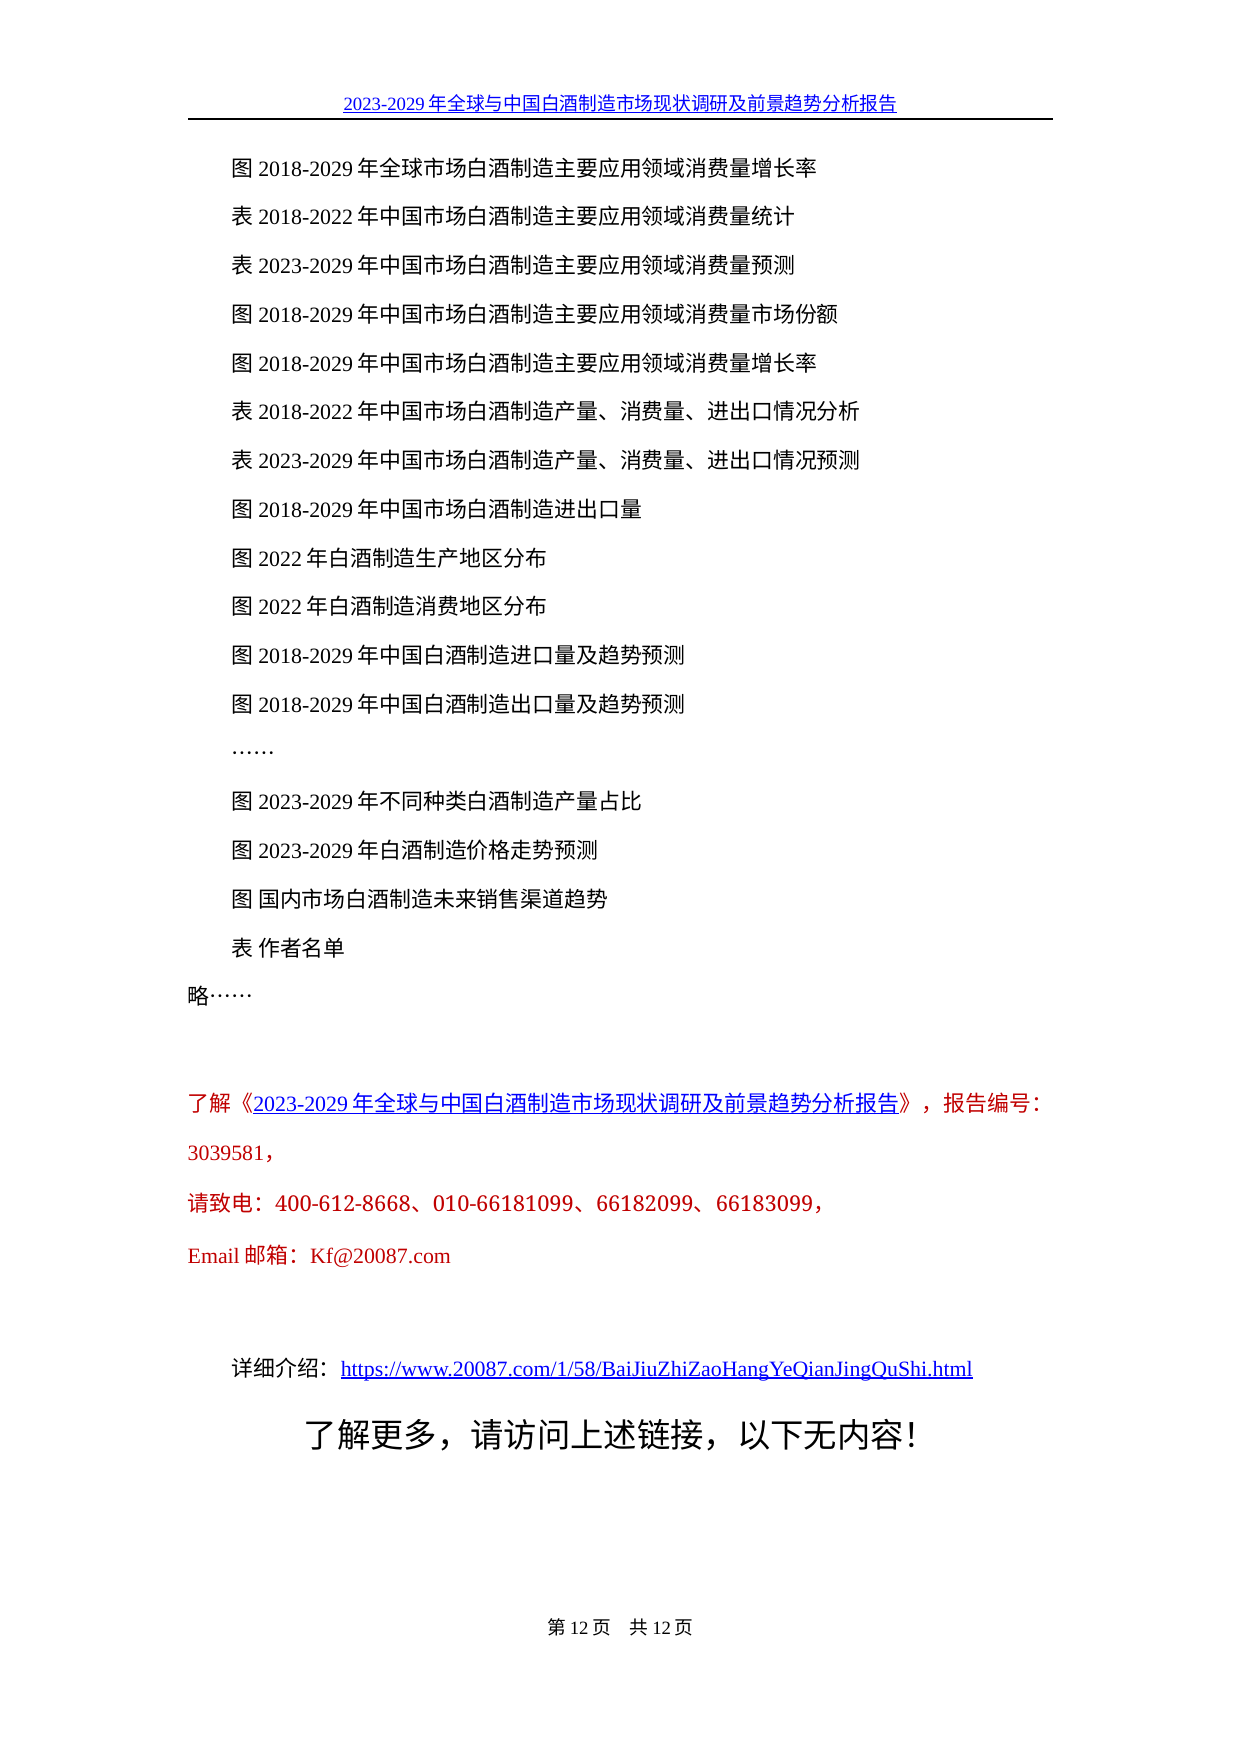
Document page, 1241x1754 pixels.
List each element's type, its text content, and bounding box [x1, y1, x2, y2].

text Email邮箱：Kf@20087.com [187, 1237, 1053, 1270]
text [187, 150, 1053, 1011]
text 了解《2023-2029年全球与中国白酒制造市场现状调研及前景趋势分析报告》，报告编号：3039581， [187, 1085, 1053, 1167]
text 请致电：400-612-8668、010-66181099、66182099、66183099， [187, 1186, 1053, 1218]
title 了解更多，请访问上述链接，以下无内容！ [187, 1400, 1053, 1465]
text 详细介绍：https://www.20087.com/1/58/BaiJiuZhiZaoHangYeQianJingQuShi.html [187, 1350, 1053, 1383]
